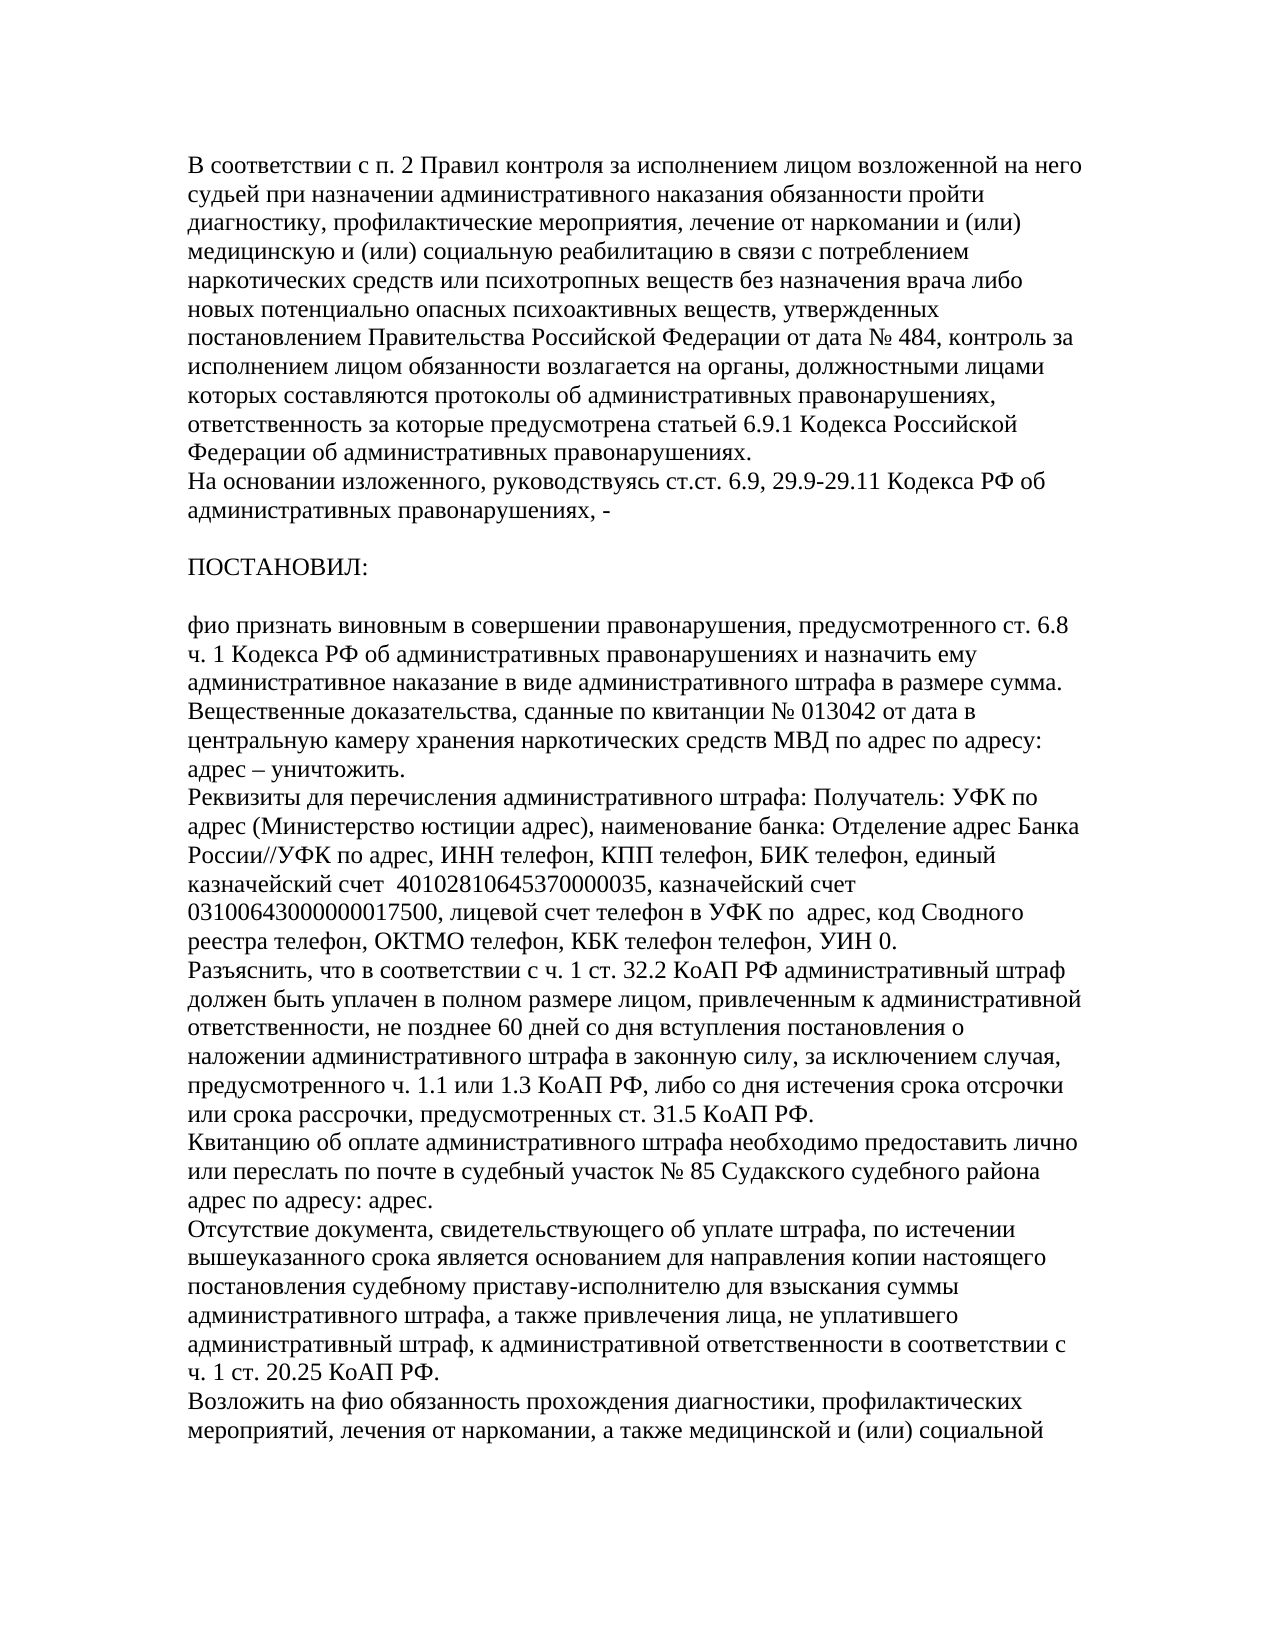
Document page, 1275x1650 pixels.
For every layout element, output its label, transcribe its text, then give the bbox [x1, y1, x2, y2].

text Реквизиты для перечисления административного штрафа: Получатель: УФК по адрес (Министерство юстиции адрес), наименование банка: Отделение адрес Банка России//УФК по адрес, ИНН телефон, КПП телефон, БИК телефон, единый казначейский счет 40102810645370000035, казначейский счет 03100643000000017500, лицевой счет телефон в УФК по адрес, код Сводного реестра телефон, ОКТМО телефон, КБК телефон телефон, УИН 0. [187, 782, 1087, 955]
text На основании изложенного, руководствуясь ст.ст. 6.9, 29.9-29.11 Кодекса РФ об административных правонарушениях, - [187, 466, 1087, 524]
text Разъяснить, что в соответствии с ч. 1 ст. 32.2 КоАП РФ административный штраф должен быть уплачен в полном размере лицом, привлеченным к административной ответственности, не позднее 60 дней со дня вступления постановления о наложении административного штрафа в законную силу, за исключением случая, предусмотренного ч. 1.1 или 1.3 КоАП РФ, либо со дня истечения срока отсрочки или срока рассрочки, предусмотренных ст. 31.5 КоАП РФ. [187, 955, 1087, 1127]
text В соответствии с п. 2 Правил контроля за исполнением лицом возложенной на него судьей при назначении административного наказания обязанности пройти диагностику, профилактические мероприятия, лечение от наркомании и (или) медицинскую и (или) социальную реабилитацию в связи с потреблением наркотических средств или психотропных веществ без назначения врача либо новых потенциально опасных психоактивных веществ, утвержденных постановлением Правительства Российской Федерации от дата № 484, контроль за исполнением лицом обязанности возлагается на органы, должностными лицами которых составляются протоколы об административных правонарушениях, ответственность за которые предусмотрена статьей 6.9.1 Кодекса Российской Федерации об административных правонарушениях. [187, 150, 1087, 466]
text ПОСТАНОВИЛ: [187, 552, 1087, 581]
text Отсутствие документа, свидетельствующего об уплате штрафа, по истечении вышеуказанного срока является основанием для направления копии настоящего постановления судебному приставу-исполнителю для взыскания суммы административного штрафа, а также привлечения лица, не уплатившего административный штраф, к административной ответственности в соответствии с ч. 1 ст. 20.25 КоАП РФ. [187, 1214, 1087, 1386]
text Вещественные доказательства, сданные по квитанции № 013042 от дата в центральную камеру хранения наркотических средств МВД по адрес по адресу: адрес – уничтожить. [187, 696, 1087, 782]
text фио признать виновным в совершении правонарушения, предусмотренного ст. 6.8 ч. 1 Кодекса РФ об административных правонарушениях и назначить ему административное наказание в виде административного штрафа в размере сумма. [187, 610, 1087, 696]
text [187, 1386, 1087, 1444]
text Квитанцию об оплате административного штрафа необходимо предоставить лично или переслать по почте в судебный участок № 85 Судакского судебного района адрес по адресу: адрес. [187, 1127, 1087, 1214]
